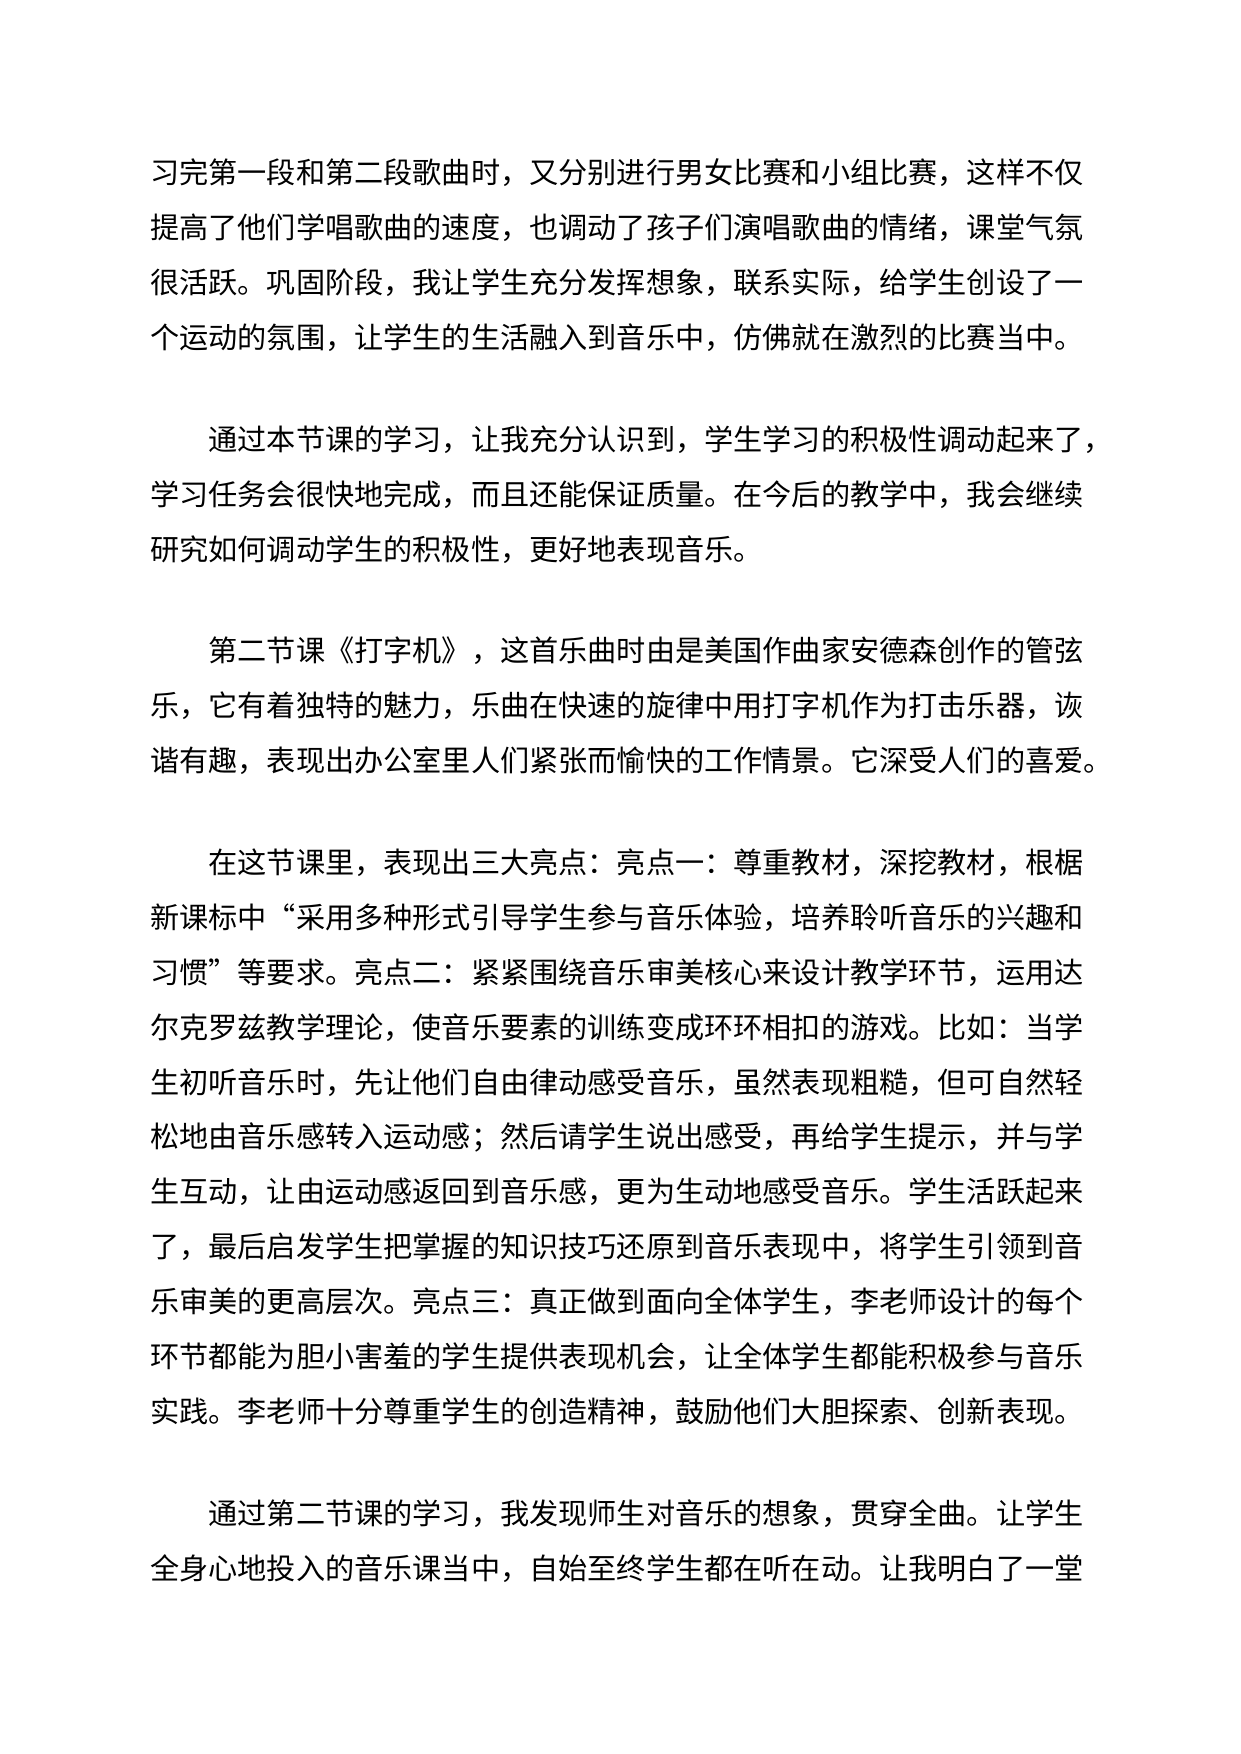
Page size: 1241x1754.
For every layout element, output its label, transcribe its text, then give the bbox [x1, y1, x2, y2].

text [150, 150, 1090, 357]
text 在这节课里，表现出三大亮点：亮点一：尊重教材，深挖教材，根椐新课标中“采用多种形式引导学生参与音乐体验，培养聆听音乐的兴趣和习惯”等要求。亮点二：紧紧围绕音乐审美核心来设计教学环节，运用达尔克罗兹教学理论，使音乐要素的训练变成环环相扣的游戏。比如：当学生初听音乐时，先让他们自由律动感受音乐，虽然表现粗糙，但可自然轻松地由音乐感转入运动感；然后请学生说出感受，再给学生提示，并与学生互动，让由运动感返回到音乐感，更为生动地感受音乐。学生活跃起来了，最后启发学生把掌握的知识技巧还原到音乐表现中，将学生引领到音乐审美的更高层次。亮点三：真正做到面向全体学生，李老师设计的每个环节都能为胆小害羞的学生提供表现机会，让全体学生都能积极参与音乐实践。李老师十分尊重学生的创造精神，鼓励他们大胆探索、创新表现。 [150, 839, 1090, 1431]
text 第二节课《打字机》，这首乐曲时由是美国作曲家安德森创作的管弦乐，它有着独特的魅力，乐曲在快速的旋律中用打字机作为打击乐器，诙谐有趣，表现出办公室里人们紧张而愉快的工作情景。它深受人们的喜爱。 [150, 628, 1090, 780]
text 通过本节课的学习，让我充分认识到，学生学习的积极性调动起来了，学习任务会很快地完成，而且还能保证质量。在今后的教学中，我会继续研究如何调动学生的积极性，更好地表现音乐。 [150, 416, 1090, 568]
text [150, 1490, 1090, 1587]
